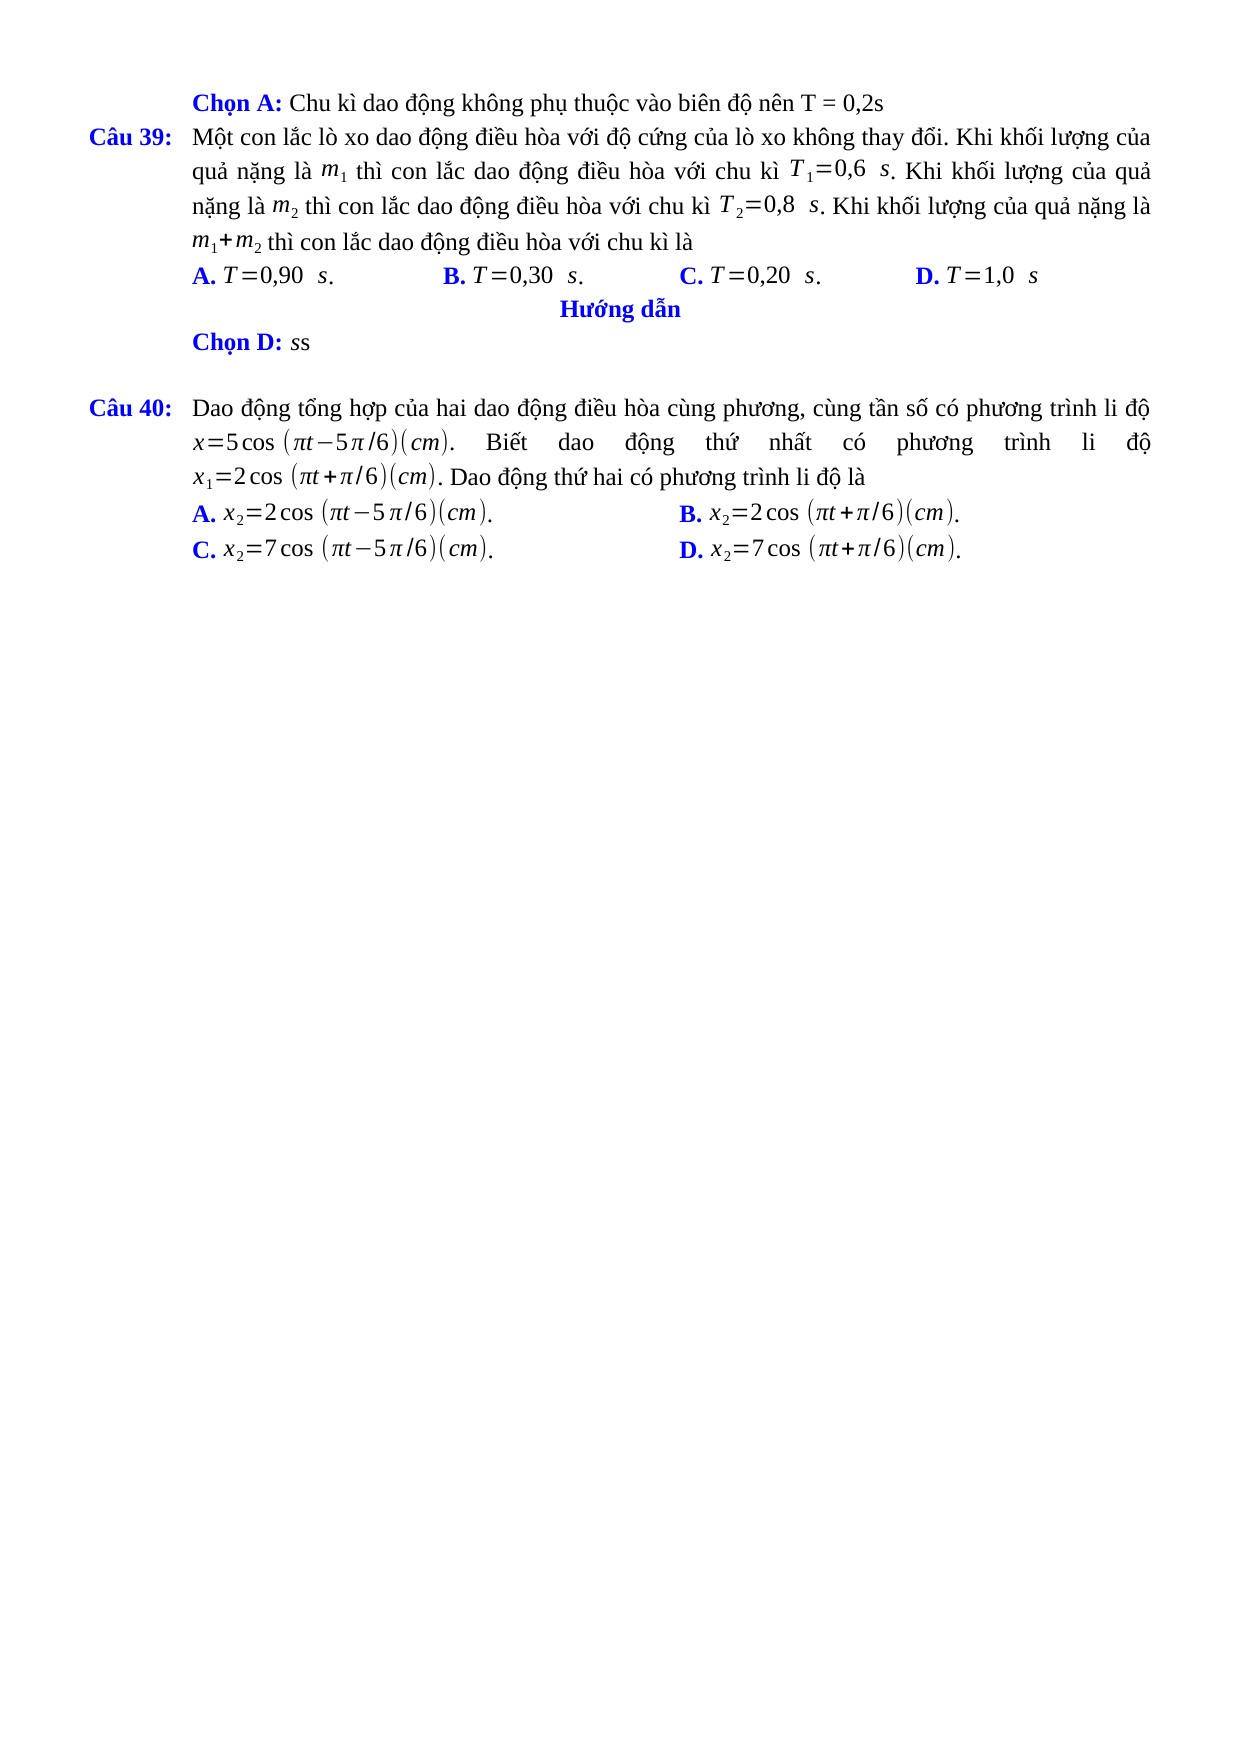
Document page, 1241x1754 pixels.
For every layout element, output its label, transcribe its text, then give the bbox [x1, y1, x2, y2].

text Hướng dẫn [88, 294, 1152, 323]
text Chọn A: Chu kì dao động không phụ thuộc vào biên độ nên T = 0,2s [192, 88, 1152, 117]
text C. . D. . [192, 533, 1152, 565]
text A. . B. . C. . D. [192, 261, 1152, 290]
text Câu 40: Dao động tổng hợp của hai dao động điều hòa cùng phương, cùng tần số có phương trình li độ . Biết dao động thứ nhất có phương trình li độ . Dao động thứ hai có phương trình li độ là [88, 393, 1152, 493]
text Câu 39: Một con lắc lò xo dao động điều hòa với độ cứng của lò xo không thay đổi. Khi khối lượng của quả nặng là thì con lắc dao động điều hòa với chu kì . Khi khối lượng của quả nặng là thì con lắc dao động điều hòa với chu kì . Khi khối lượng của quả nặng là thì con lắc dao động điều hòa với chu kì là [88, 122, 1152, 257]
text Chọn D: s [192, 327, 1152, 356]
text A. . B. . [192, 497, 1152, 529]
